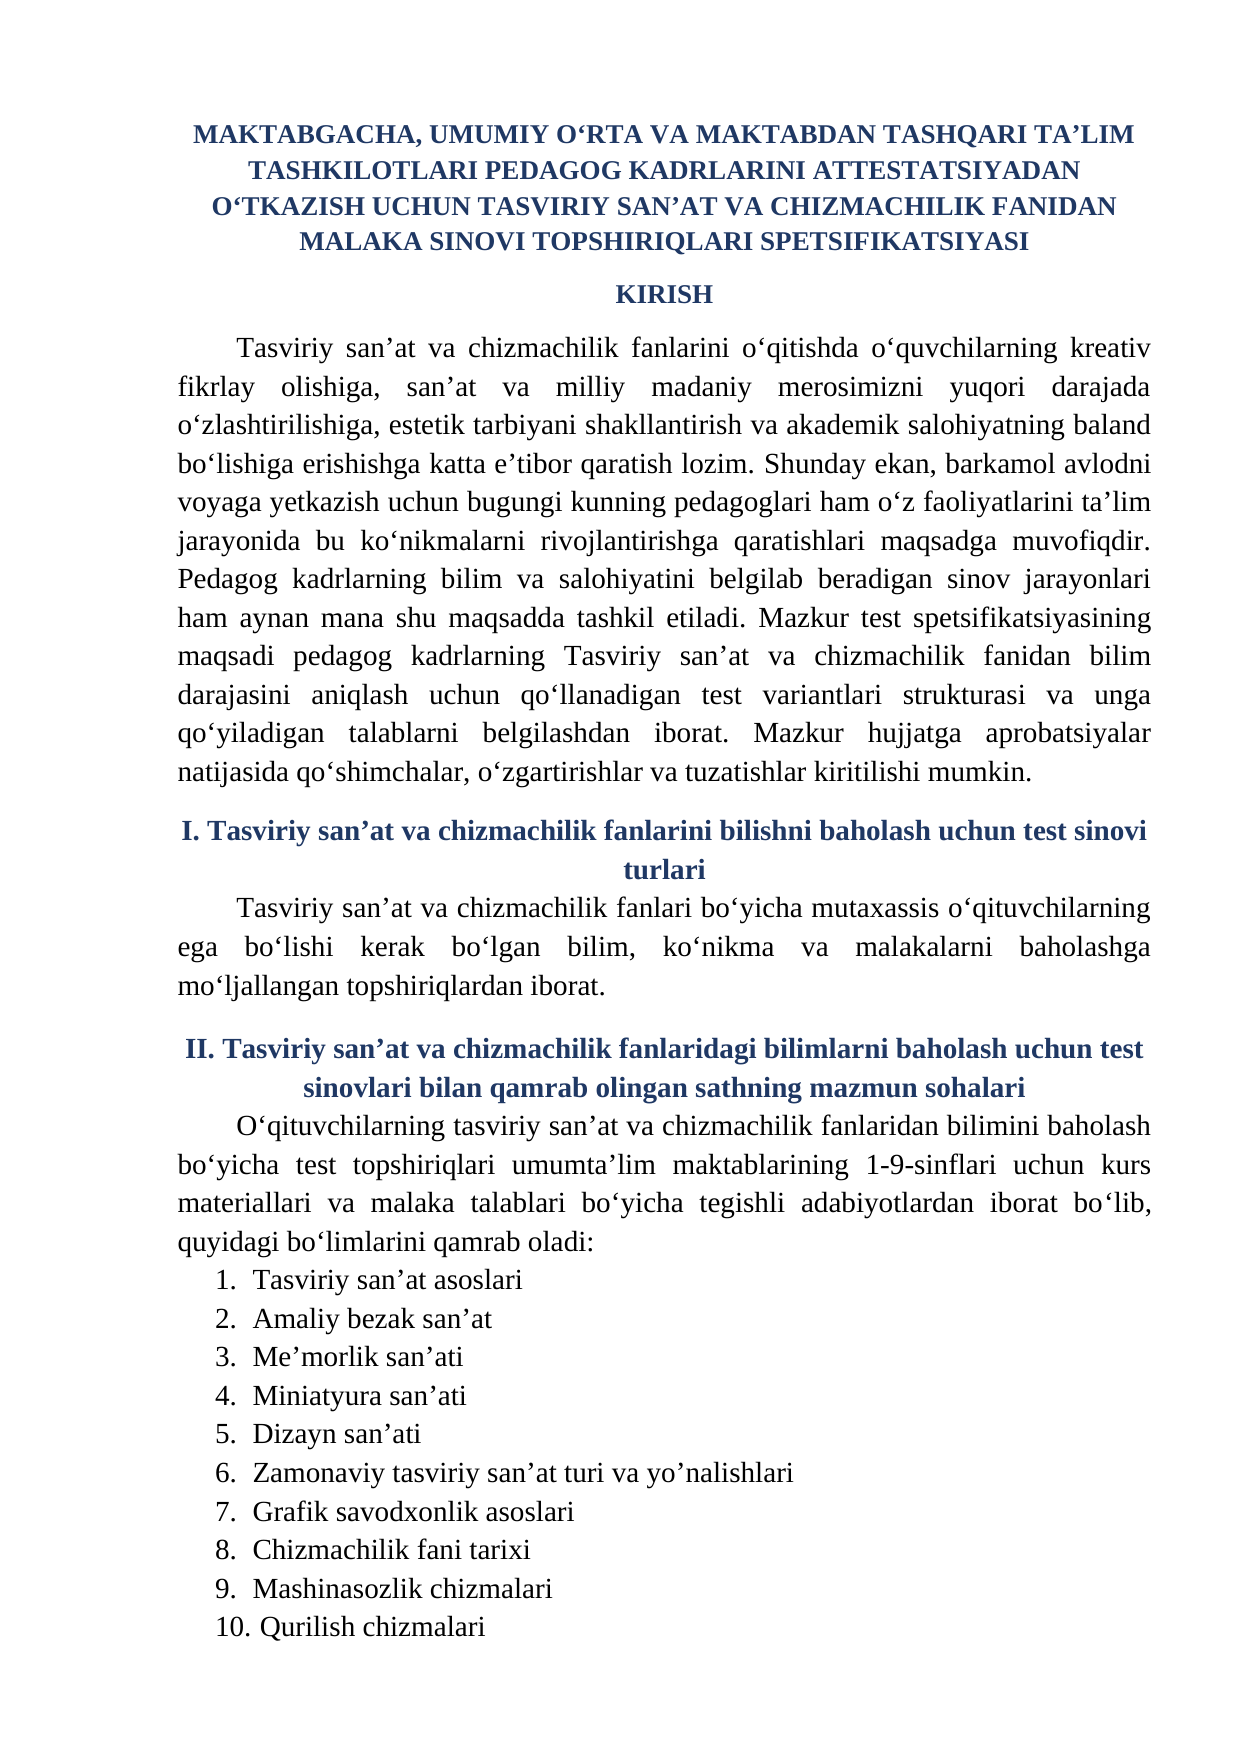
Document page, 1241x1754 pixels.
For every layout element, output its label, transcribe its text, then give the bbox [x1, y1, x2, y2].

text O‘qituvchilarning tasviriy san’at va chizmachilik fanlaridan bilimini baholash bo‘yicha test topshiriqlari umumta’lim maktablarining 1-9-sinflari uchun kurs materiallari va malaka talablari bo‘yicha tegishli adabiyotlardan iborat bo‘lib, quyidagi bo‘limlarini qamrab oladi: [177, 1108, 1152, 1257]
list Tasviriy san’at asoslari [215, 1262, 1152, 1296]
list Qurilish chizmalari [215, 1609, 1152, 1643]
list Zamonaviy tasviriy san’at turi va yo’nalishlari [215, 1455, 1152, 1489]
list Mashinasozlik chizmalari [215, 1571, 1152, 1604]
list Me’morlik san’ati [215, 1339, 1152, 1373]
list Chizmachilik fani tarixi [215, 1532, 1152, 1566]
text Tasviriy san’at va chizmachilik fanlarini o‘qitishda o‘quvchilarning kreativ fikrlay olishiga, san’at va milliy madaniy merosimizni yuqori darajada o‘zlashtirilishiga, estetik tarbiyani shakllantirish va akademik salohiyatning baland bo‘lishiga erishishga katta e’tibor qaratish lozim. Shunday ekan, barkamol avlodni voyaga yetkazish uchun bugungi kunning pedagoglari ham o‘z faoliyatlarini ta’lim jarayonida bu ko‘nikmalarni rivojlantirishga qaratishlari maqsadga muvofiqdir. Pedagog kadrlarning bilim va salohiyatini belgilab beradigan sinov jarayonlari ham aynan mana shu maqsadda tashkil etiladi. Mazkur test spetsifikatsiyasining maqsadi pedagog kadrlarning Tasviriy san’at va chizmachilik fanidan bilim darajasini aniqlash uchun qo‘llanadigan test variantlari strukturasi va unga qo‘yiladigan talablarni belgilashdan iborat. Mazkur hujjatga aprobatsiyalar natijasida qo‘shimchalar, o‘zgartirishlar va tuzatishlar kiritilishi mumkin. [177, 330, 1152, 788]
text I. Tasviriy san’at va chizmachilik fanlarini bilishni baholash uchun test sinovi turlari [177, 813, 1152, 886]
text II. Tasviriy san’at va chizmachilik fanlaridagi bilimlarni baholash uchun test sinovlari bilan qamrab olingan sathning mazmun sohalari [177, 1031, 1152, 1103]
text Tasviriy san’at va chizmachilik fanlari bo‘yicha mutaxassis o‘qituvchilarning ega bo‘lishi kerak bo‘lgan bilim, ko‘nikma va malakalarni baholashga mo‘ljallangan topshiriqlardan iborat. [177, 891, 1152, 1001]
text MAKTABGACHA, UMUMIY O‘RTA VA MAKTABDAN TASHQARI TA’LIM TASHKILOTLARI PEDAGOG KADRLARINI ATTESTATSIYADAN O‘TKAZISH UCHUN TASVIRIY SAN’AT VA CHIZMACHILIK FANIDAN MALAKA SINOVI TOPSHIRIQLARI SPETSIFIKATSIYASI [177, 118, 1152, 256]
list Amaliy bezak san’at [215, 1301, 1152, 1334]
text KIRISH [177, 278, 1152, 309]
list Miniatyura san’ati [215, 1378, 1152, 1412]
list Grafik savodxonlik asoslari [215, 1494, 1152, 1527]
list Dizayn san’ati [215, 1417, 1152, 1450]
